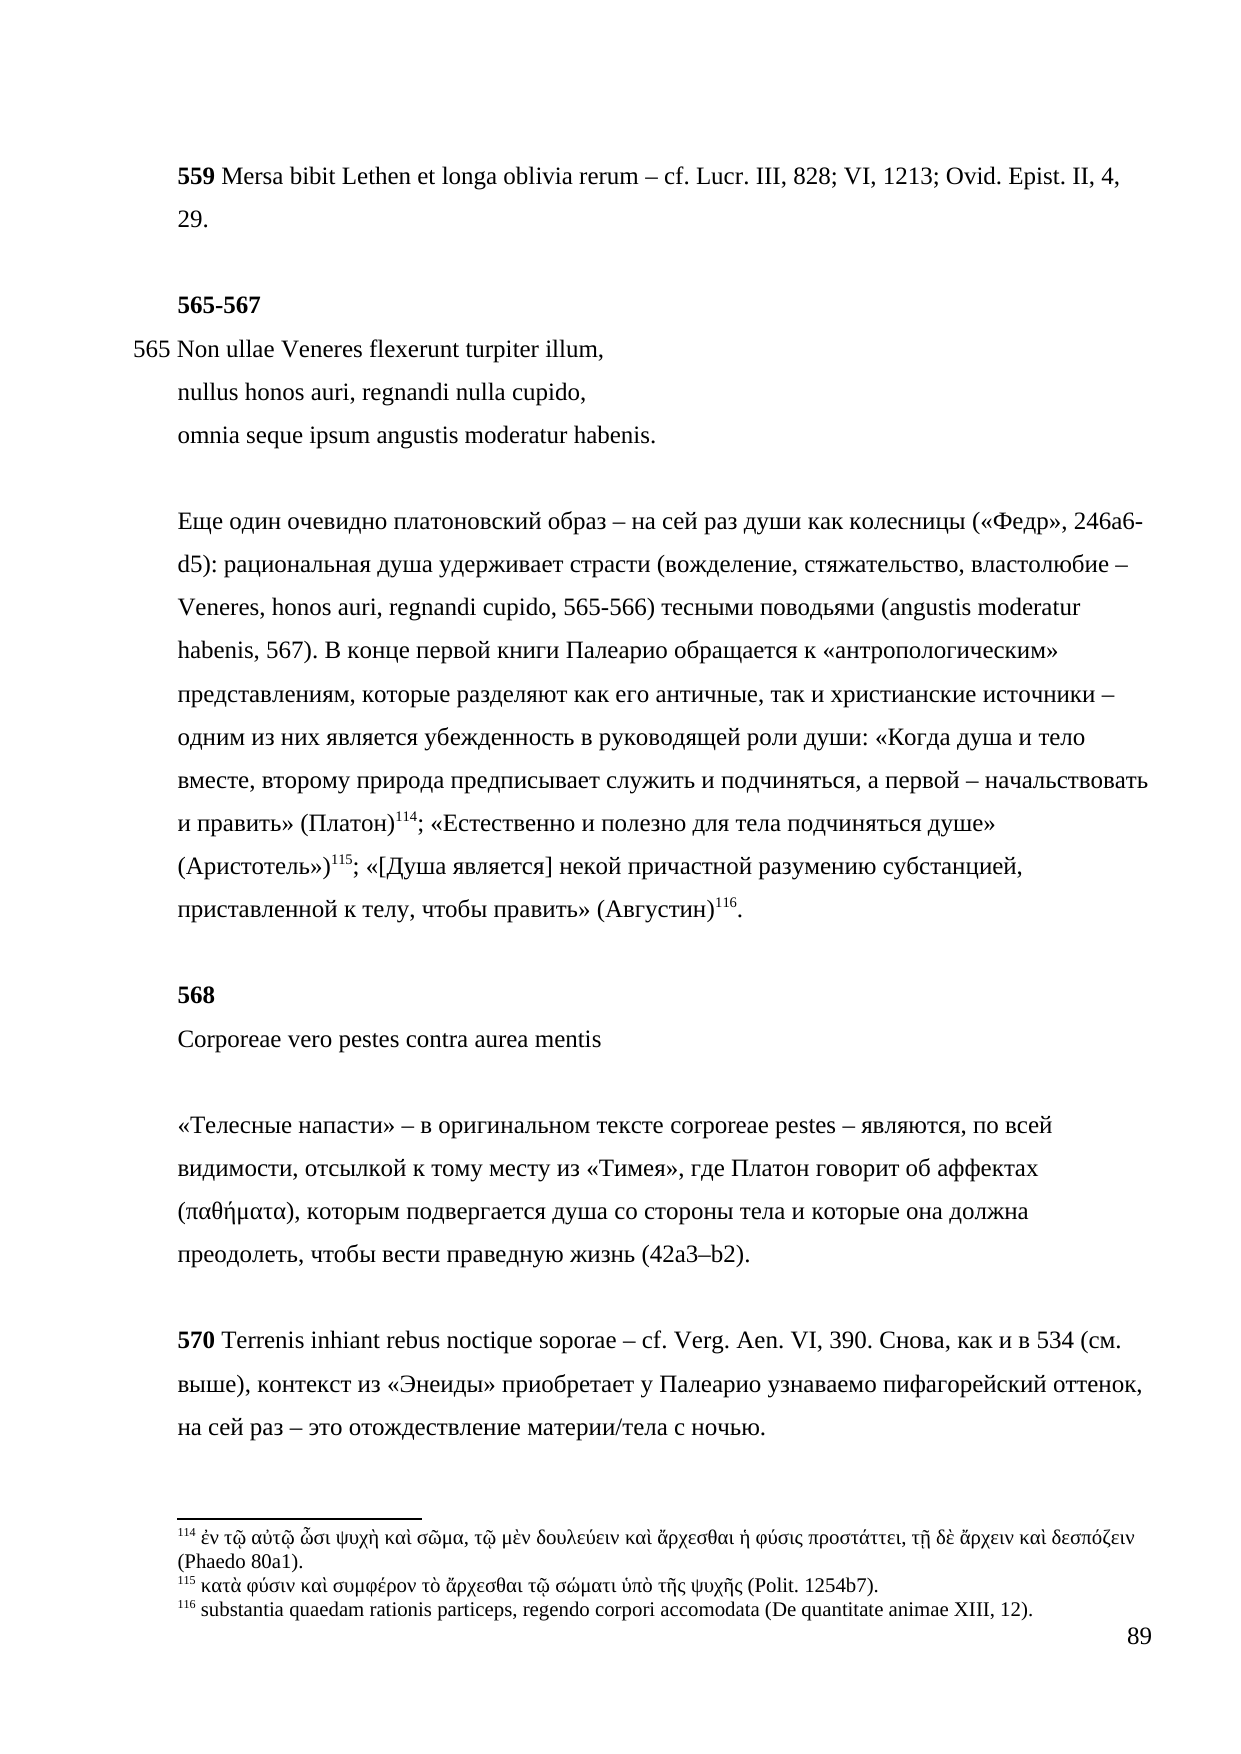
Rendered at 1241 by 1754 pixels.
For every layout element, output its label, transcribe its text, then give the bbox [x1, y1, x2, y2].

text 568 [177, 981, 1152, 1009]
text 565 Non ullae Veneres flexerunt turpiter illum, [133, 334, 1152, 362]
text Corporeae vero pestes contra aurea mentis [177, 1024, 1152, 1052]
text nullus honos auri, regnandi nulla cupido, [177, 377, 1152, 406]
text Еще один очевидно платоновский образ – на сей раз души как колесницы («Федр», 246а6-d5): рациональная душа удерживает страсти (вожделение, стяжательство, властолюбие – Veneres, honos auri, regnandi cupido, 565-566) тесными поводьями (angustis moderatur habenis, 567). В конце первой книги Палеарио обращается к «антропологическим» представлениям, которые разделяют как его античные, так и христианские источники – одним из них является убежденность в руководящей роли души: «Когда душа и тело вместе, второму природа предписывает служить и подчиняться, а первой – начальствовать и править» (Платон); «Естественно и полезно для тела подчиняться душе» (Аристотель»); «[Душа является] некой причастной разумению субстанцией, приставленной к телу, чтобы править» (Августин). [177, 506, 1152, 923]
text 565-567 [177, 291, 1152, 319]
text «Телесные напасти» – в оригинальном тексте corporeae pestes – являются, по всей видимости, отсылкой к тому месту из «Тимея», где Платон говорит об аффектах (παθήματα), которым подвергается душа со стороны тела и которые она должна преодолеть, чтобы вести праведную жизнь (42a3–b2). [177, 1110, 1152, 1268]
text 559 Mersa bibit Lethen et longa oblivia rerum – cf. Lucr. III, 828; VI, 1213; Ovid. Epist. II, 4, 29. [177, 161, 1152, 233]
text omnia seque ipsum angustis moderatur habenis. [177, 420, 1152, 449]
text 570 Terrenis inhiant rebus noctique soporae – cf. Verg. Aen. VI, 390. Снова, как и в 534 (см. выше), контекст из «Энеиды» приобретает у Палеарио узнаваемо пифагорейский оттенок, на сей раз – это отождествление материи/тела с ночью. [177, 1326, 1152, 1441]
